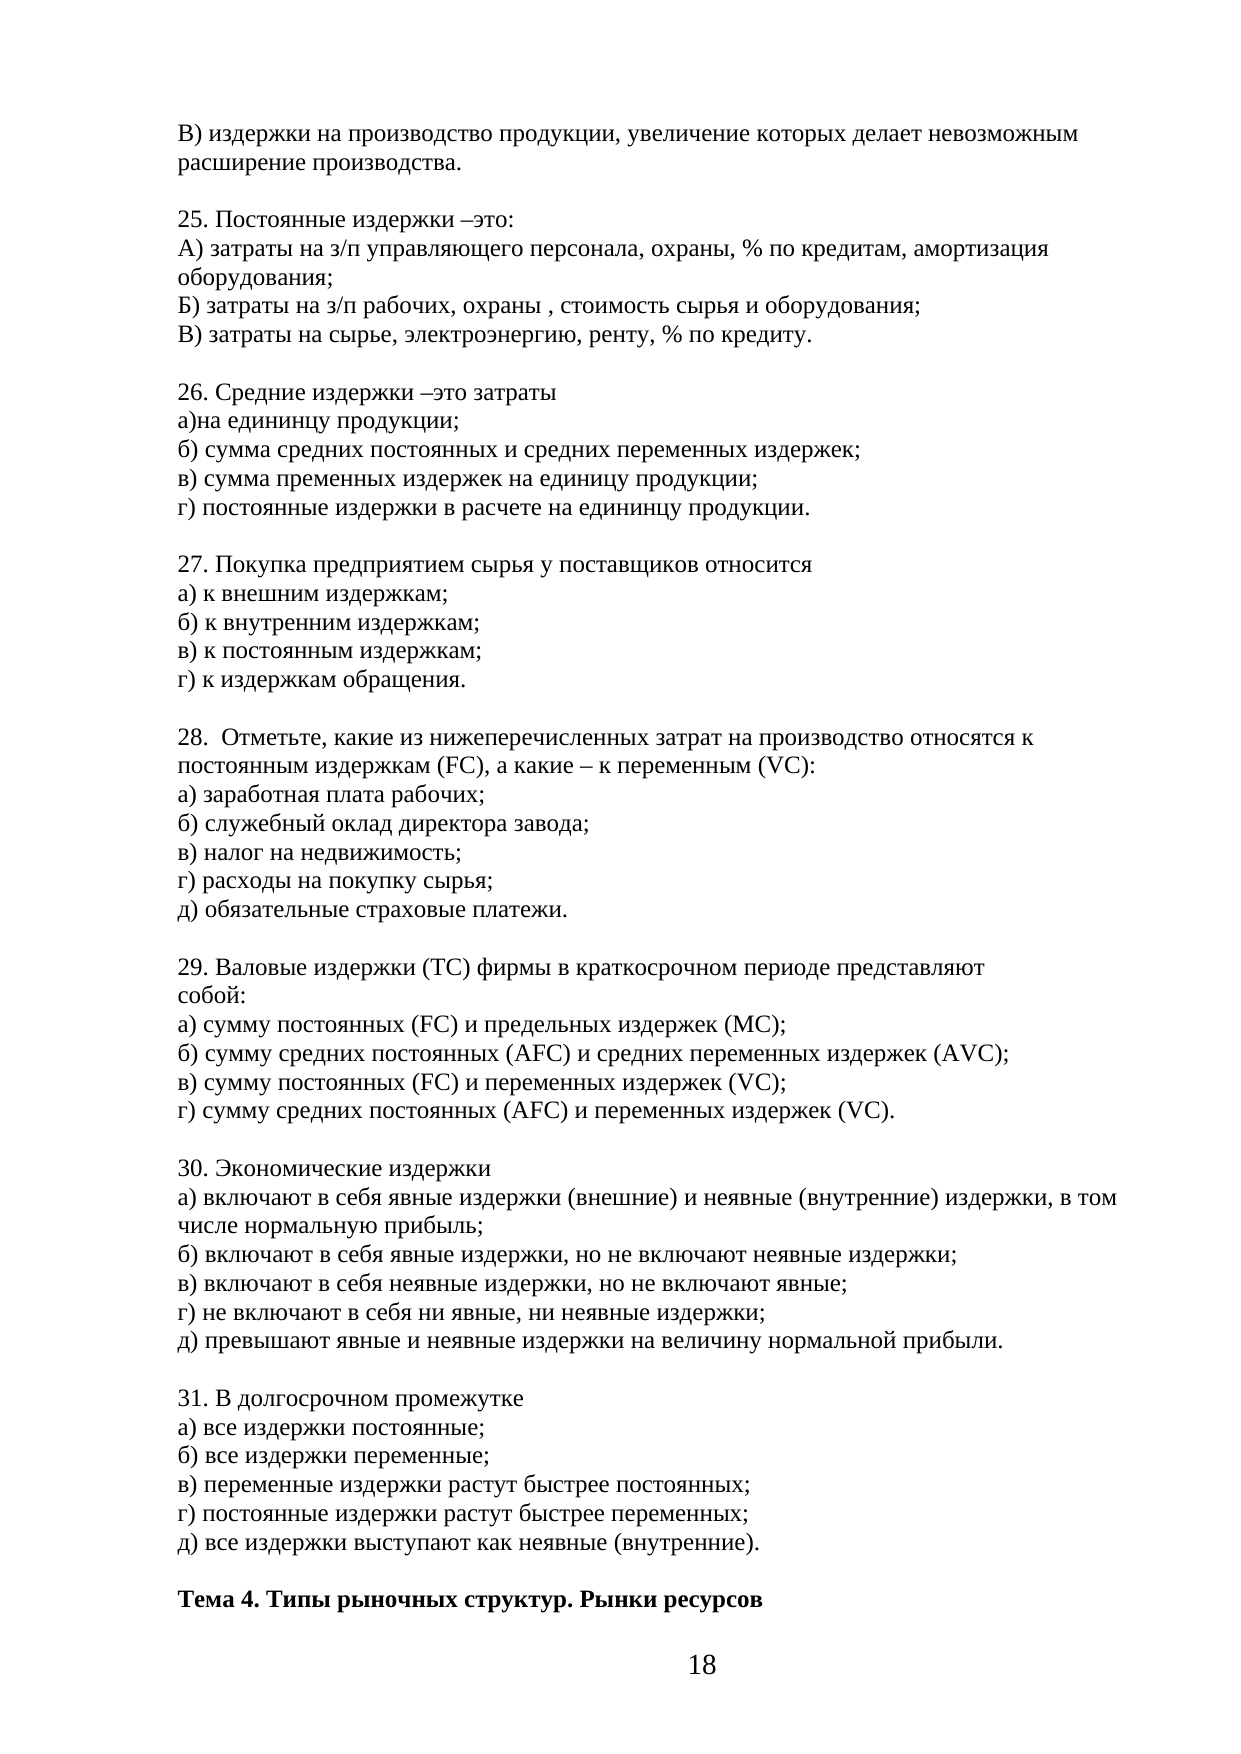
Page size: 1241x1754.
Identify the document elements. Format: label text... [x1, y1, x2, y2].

text г) постоянные издержки растут быстрее переменных; [177, 1498, 1152, 1527]
text 26. Средние издержки –это затраты [177, 377, 1152, 406]
text г) расходы на покупку сырья; [177, 866, 1152, 894]
text г) к издержкам обращения. [177, 664, 1152, 693]
text г) постоянные издержки в расчете на едининцу продукции. [177, 492, 1152, 521]
text а) заработная плата рабочих; [177, 779, 1152, 808]
text А) затраты на з/п управляющего персонала, охраны, % по кредитам, амортизация оборудования; [177, 233, 1152, 291]
text д) превышают явные и неявные издержки на величину нормальной прибыли. [177, 1326, 1152, 1354]
text б) сумма средних постоянных и средних переменных издержек; [177, 434, 1152, 463]
text в) налог на недвижимость; [177, 837, 1152, 866]
text б) все издержки переменные; [177, 1441, 1152, 1469]
text б) сумму средних постоянных (AFC) и средних переменных издержек (AVC); [177, 1038, 1152, 1067]
text 28. Отметьте, какие из нижеперечисленных затрат на производство относятся к постоянным издержкам (FC), а какие – к переменным (VC): [177, 722, 1152, 779]
text 29. Валовые издержки (TC) фирмы в краткосрочном периоде представляют [177, 952, 1152, 981]
text В) затраты на сырье, электроэнергию, ренту, % по кредиту. [177, 319, 1152, 348]
text в) сумма пременных издержек на единицу продукции; [177, 463, 1152, 492]
text 27. Покупка предприятием сырья у поставщиков относится [177, 549, 1152, 578]
text д) все издержки выступают как неявные (внутренние). [177, 1527, 1152, 1556]
text г) не включают в себя ни явные, ни неявные издержки; [177, 1297, 1152, 1326]
text 31. В долгосрочном промежутке [177, 1383, 1152, 1412]
text а) сумму постоянных (FС) и предельных издержек (MC); [177, 1009, 1152, 1038]
text г) сумму средних постоянных (AFC) и переменных издержек (VC). [177, 1096, 1152, 1124]
text а)на едининцу продукции; [177, 406, 1152, 434]
text Тема 4. Типы рыночных структур. Рынки ресурсов [177, 1584, 1152, 1613]
text В) издержки на производство продукции, увеличение которых делает невозможным расширение производства. [177, 118, 1152, 176]
text в) включают в себя неявные издержки, но не включают явные; [177, 1268, 1152, 1297]
text 30. Экономические издержки [177, 1153, 1152, 1182]
text собой: [177, 981, 1152, 1009]
text в) сумму постоянных (FС) и переменных издержек (VC); [177, 1067, 1152, 1096]
text б) служебный оклад директора завода; [177, 808, 1152, 837]
text б) к внутренним издержкам; [177, 607, 1152, 636]
text а) включают в себя явные издержки (внешние) и неявные (внутренние) издержки, в том числе нормальную прибыль; [177, 1182, 1152, 1239]
text д) обязательные страховые платежи. [177, 894, 1152, 923]
text 25. Постоянные издержки –это: [177, 204, 1152, 233]
text в) к постоянным издержкам; [177, 636, 1152, 664]
text а) все издержки постоянные; [177, 1412, 1152, 1441]
text а) к внешним издержкам; [177, 578, 1152, 607]
text в) переменные издержки растут быстрее постоянных; [177, 1469, 1152, 1498]
text Б) затраты на з/п рабочих, охраны , стоимость сырья и оборудования; [177, 291, 1152, 319]
text б) включают в себя явные издержки, но не включают неявные издержки; [177, 1239, 1152, 1268]
